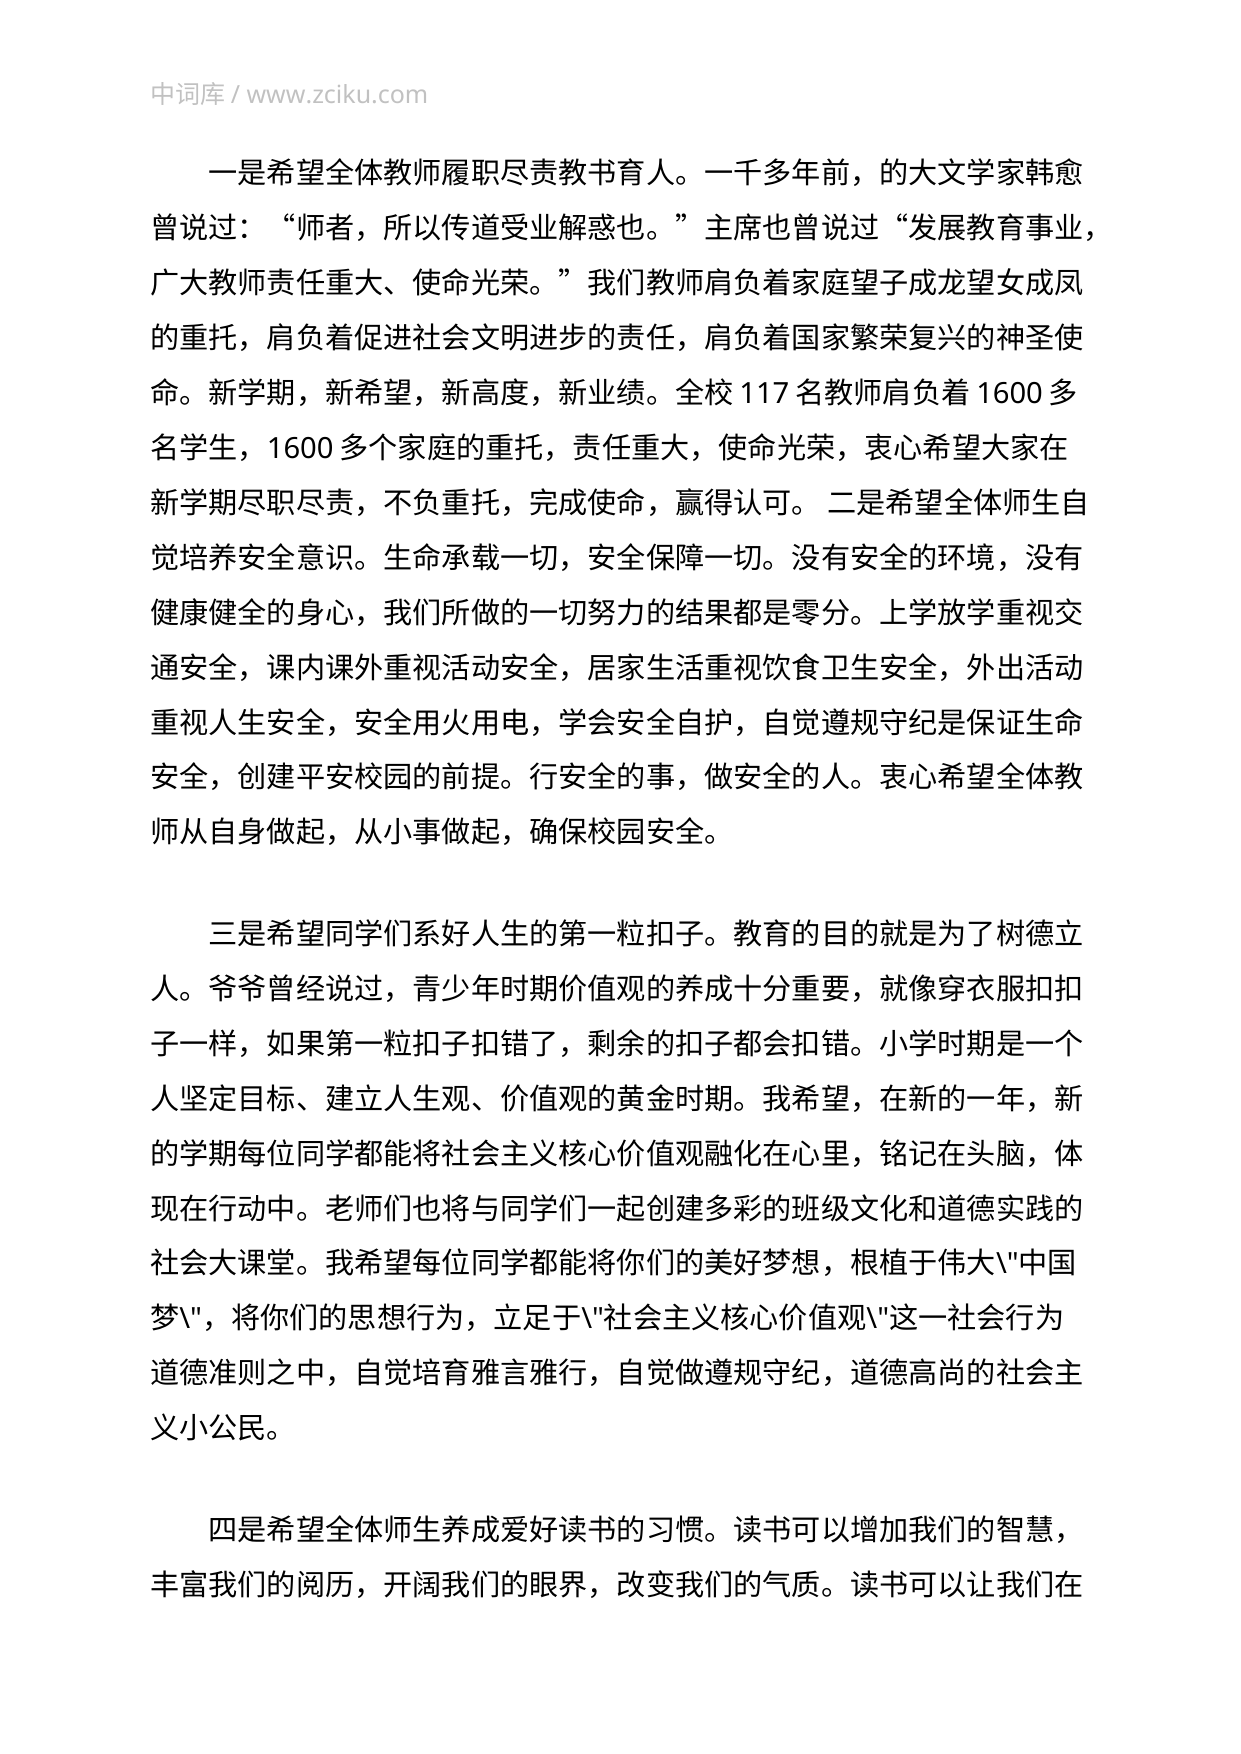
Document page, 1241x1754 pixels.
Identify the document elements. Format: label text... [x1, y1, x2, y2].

text 三是希望同学们系好人生的第一粒扣子。教育的目的就是为了树德立人。爷爷曾经说过，青少年时期价值观的养成十分重要，就像穿衣服扣扣子一样，如果第一粒扣子扣错了，剩余的扣子都会扣错。小学时期是一个人坚定目标、建立人生观、价值观的黄金时期。我希望，在新的一年，新的学期每位同学都能将社会主义核心价值观融化在心里，铭记在头脑，体现在行动中。老师们也将与同学们一起创建多彩的班级文化和道德实践的社会大课堂。我希望每位同学都能将你们的美好梦想，根植于伟大\"中国梦\"，将你们的思想行为，立足于\"社会主义核心价值观\"这一社会行为道德准则之中，自觉培育雅言雅行，自觉做遵规守纪，道德高尚的社会主义小公民。 [150, 911, 1090, 1447]
text 一是希望全体教师履职尽责教书育人。一千多年前，的大文学家韩愈曾说过：“师者，所以传道受业解惑也。”主席也曾说过“发展教育事业，广大教师责任重大、使命光荣。”我们教师肩负着家庭望子成龙望女成凤的重托，肩负着促进社会文明进步的责任，肩负着国家繁荣复兴的神圣使命。新学期，新希望，新高度，新业绩。全校117名教师肩负着1600多名学生，1600多个家庭的重托，责任重大，使命光荣，衷心希望大家在新学期尽职尽责，不负重托，完成使命，赢得认可。 二是希望全体师生自觉培养安全意识。生命承载一切，安全保障一切。没有安全的环境，没有健康健全的身心，我们所做的一切努力的结果都是零分。上学放学重视交通安全，课内课外重视活动安全，居家生活重视饮食卫生安全，外出活动重视人生安全，安全用火用电，学会安全自护，自觉遵规守纪是保证生命安全，创建平安校园的前提。行安全的事，做安全的人。衷心希望全体教师从自身做起，从小事做起，确保校园安全。 [150, 150, 1090, 851]
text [150, 1507, 1090, 1604]
